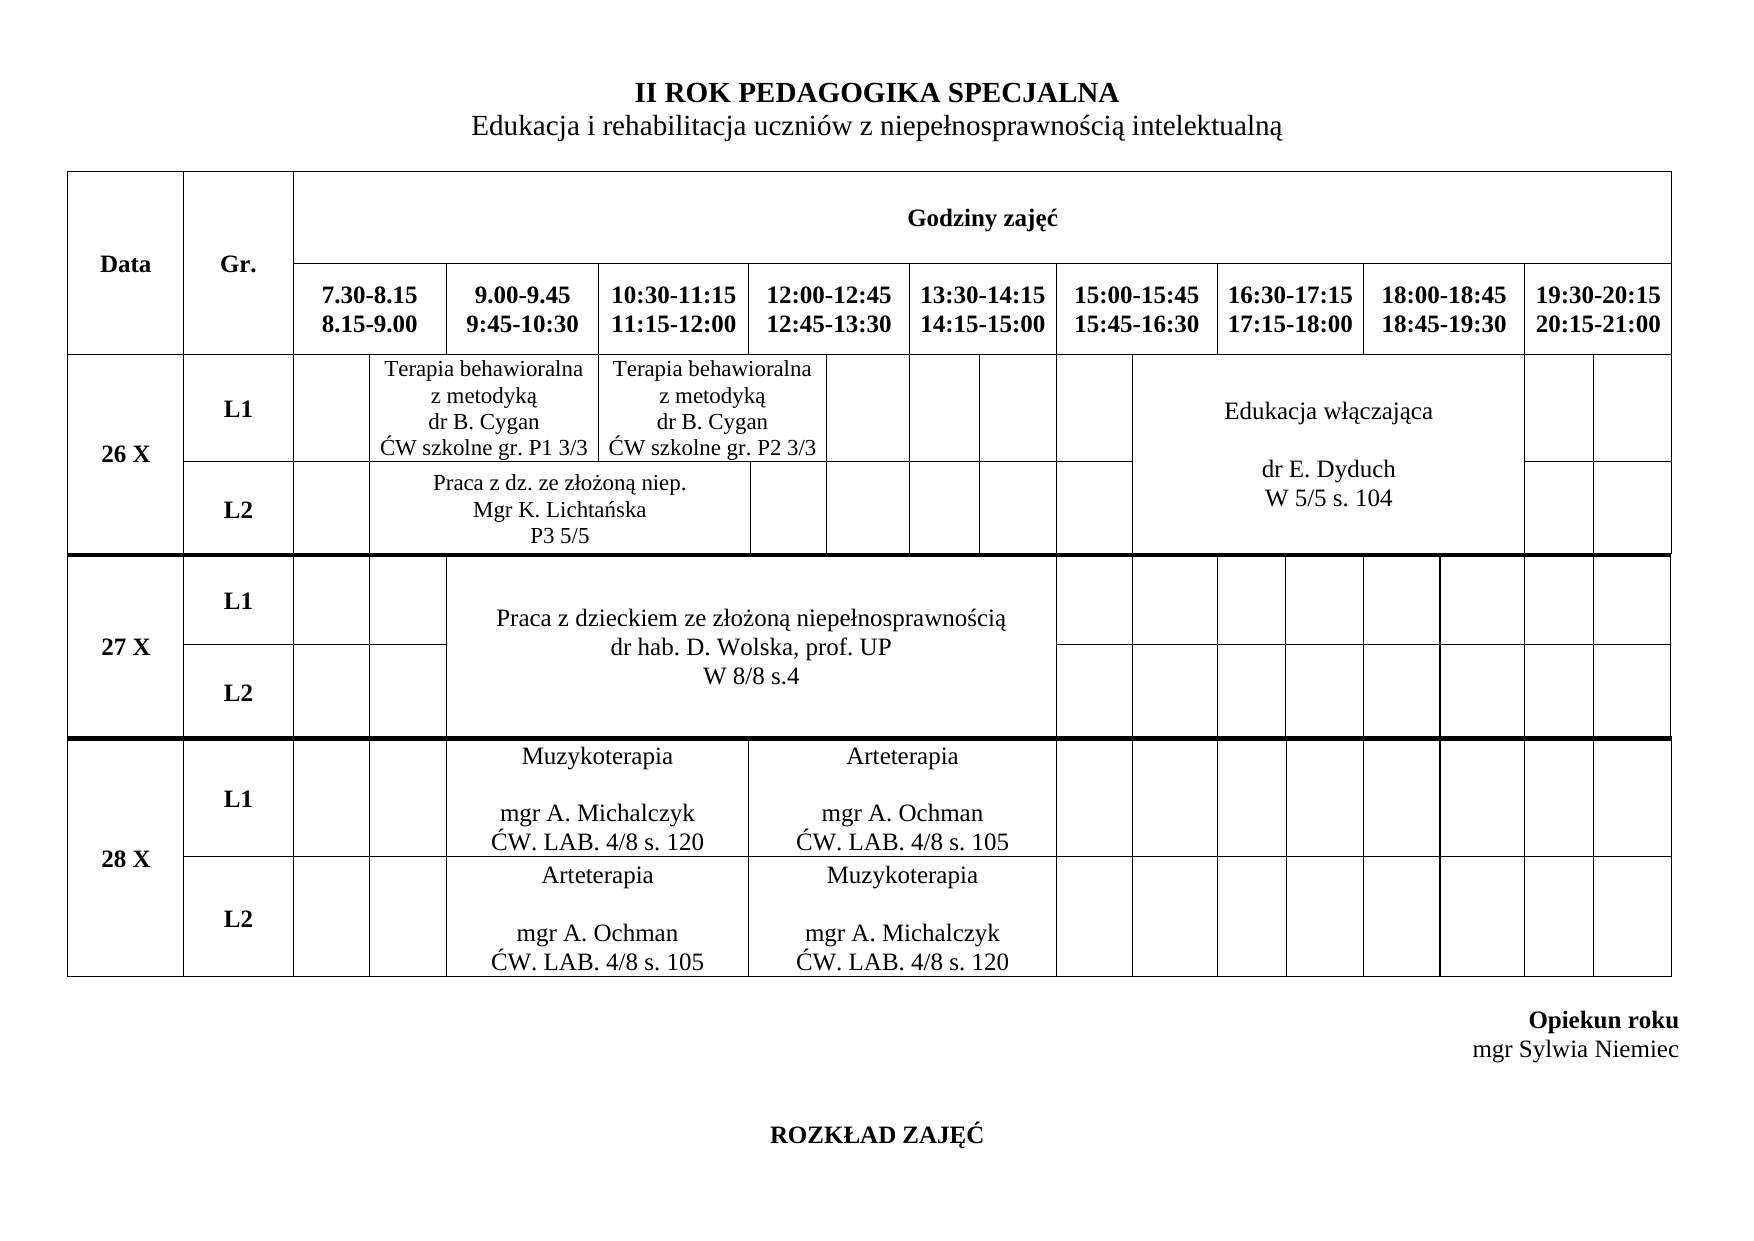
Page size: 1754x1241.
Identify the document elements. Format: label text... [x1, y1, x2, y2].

table_cell [1594, 557, 1670, 644]
table_cell [1594, 741, 1671, 856]
table_cell [1057, 462, 1132, 553]
table_cell [1525, 741, 1593, 856]
table_cell [1441, 857, 1524, 976]
table_cell [1525, 557, 1593, 644]
table_cell L1 [184, 741, 293, 856]
table_cell [827, 462, 909, 553]
text II ROK PEDAGOGIKA SPECJALNA [75, 75, 1679, 108]
table_cell Praca z dzieckiem ze złożoną niepełnosprawnością dr hab. D. Wolska, prof. UP W 8/8 s.4 [447, 557, 1056, 736]
table_cell [1441, 557, 1524, 644]
table_cell L2 [184, 462, 293, 553]
table_cell 27 X [68, 557, 183, 736]
table_cell L2 [184, 857, 293, 976]
table_cell [370, 741, 446, 856]
table_cell [980, 462, 1056, 553]
table_cell [1133, 557, 1217, 644]
table_header Godziny zajęć [294, 172, 1671, 263]
table_cell [1133, 741, 1217, 856]
table_cell [294, 645, 369, 736]
table_cell [1364, 557, 1439, 644]
table_cell [1525, 355, 1593, 461]
table_cell [370, 645, 446, 736]
text ROZKŁAD ZAJĘĆ [75, 1120, 1679, 1149]
table_cell L1 [184, 557, 293, 644]
table_cell 16:30-17:15 17:15-18:00 [1218, 264, 1363, 354]
table_cell Praca z dz. ze złożoną niep. Mgr K. Lichtańska P3 5/5 [370, 462, 750, 553]
table_cell L1 [184, 355, 293, 461]
table_cell [1594, 462, 1671, 553]
table_cell [1364, 857, 1439, 976]
table_cell [1594, 857, 1671, 976]
table_header Gr. [184, 172, 293, 354]
table_cell 28 X [68, 741, 183, 976]
table_cell [980, 355, 1056, 461]
table_cell 18:00-18:45 18:45-19:30 [1364, 264, 1524, 354]
table_cell Arteterapia mgr A. Ochman ĆW. LAB. 4/8 s. 105 [749, 741, 1056, 856]
table_cell 7.30-8.15 8.15-9.00 [294, 264, 446, 354]
table_cell [1286, 645, 1363, 736]
table_cell [294, 857, 369, 976]
table_cell Edukacja włączająca dr E. Dyduch W 5/5 s. 104 [1133, 355, 1524, 553]
table_cell [1133, 645, 1217, 736]
table_cell [294, 557, 369, 644]
table_cell [1525, 645, 1593, 736]
table_cell [1441, 741, 1524, 856]
table_cell [1525, 857, 1593, 976]
table_cell Arteterapia mgr A. Ochman ĆW. LAB. 4/8 s. 105 [447, 857, 748, 976]
table_cell [1057, 557, 1132, 644]
table_cell [1594, 645, 1670, 736]
table_cell [910, 355, 979, 461]
table_cell [1364, 645, 1439, 736]
table_cell [1057, 645, 1132, 736]
table_header Data [68, 172, 183, 354]
table_cell Muzykoterapia mgr A. Michalczyk ĆW. LAB. 4/8 s. 120 [749, 857, 1056, 976]
table_cell [1525, 462, 1593, 553]
table_cell [294, 462, 369, 553]
table_cell [1218, 741, 1286, 856]
table_cell L2 [184, 645, 293, 736]
table_cell [1133, 857, 1217, 976]
table_cell [827, 355, 909, 461]
table_cell [1057, 857, 1132, 976]
table_cell [1286, 557, 1363, 644]
table_cell 26 X [68, 355, 183, 553]
table_cell [370, 857, 446, 976]
table_cell 13:30-14:15 14:15-15:00 [910, 264, 1056, 354]
table_cell [1594, 355, 1671, 461]
table_cell 19:30-20:15 20:15-21:00 [1525, 264, 1671, 354]
table_cell 12:00-12:45 12:45-13:30 [749, 264, 909, 354]
table_cell Terapia behawioralna z metodyką dr B. Cygan ĆW szkolne gr. P1 3/3 [370, 355, 598, 461]
table_cell [1287, 741, 1363, 856]
table_cell 15:00-15:45 15:45-16:30 [1057, 264, 1217, 354]
table_cell [294, 741, 369, 856]
table_cell [1218, 645, 1285, 736]
table_cell [1364, 741, 1439, 856]
table_cell [1218, 857, 1286, 976]
table_cell [294, 355, 369, 461]
table_cell [1057, 741, 1132, 856]
text Edukacja i rehabilitacja uczniów z niepełnosprawnością intelektualną [75, 108, 1679, 142]
table_cell 9.00-9.45 9:45-10:30 [447, 264, 598, 354]
table_cell [1218, 557, 1285, 644]
text Opiekun roku [1255, 1005, 1679, 1034]
table_cell [370, 557, 446, 644]
table_cell Muzykoterapia mgr A. Michalczyk ĆW. LAB. 4/8 s. 120 [447, 741, 748, 856]
table_cell [1057, 355, 1132, 461]
table_cell [751, 462, 826, 553]
table_cell [1441, 645, 1524, 736]
table_cell Terapia behawioralna z metodyką dr B. Cygan ĆW szkolne gr. P2 3/3 [599, 355, 826, 461]
table_cell [1287, 857, 1363, 976]
text mgr Sylwia Niemiec [1255, 1034, 1679, 1063]
table_cell 10:30-11:15 11:15-12:00 [599, 264, 748, 354]
table_cell [910, 462, 979, 553]
